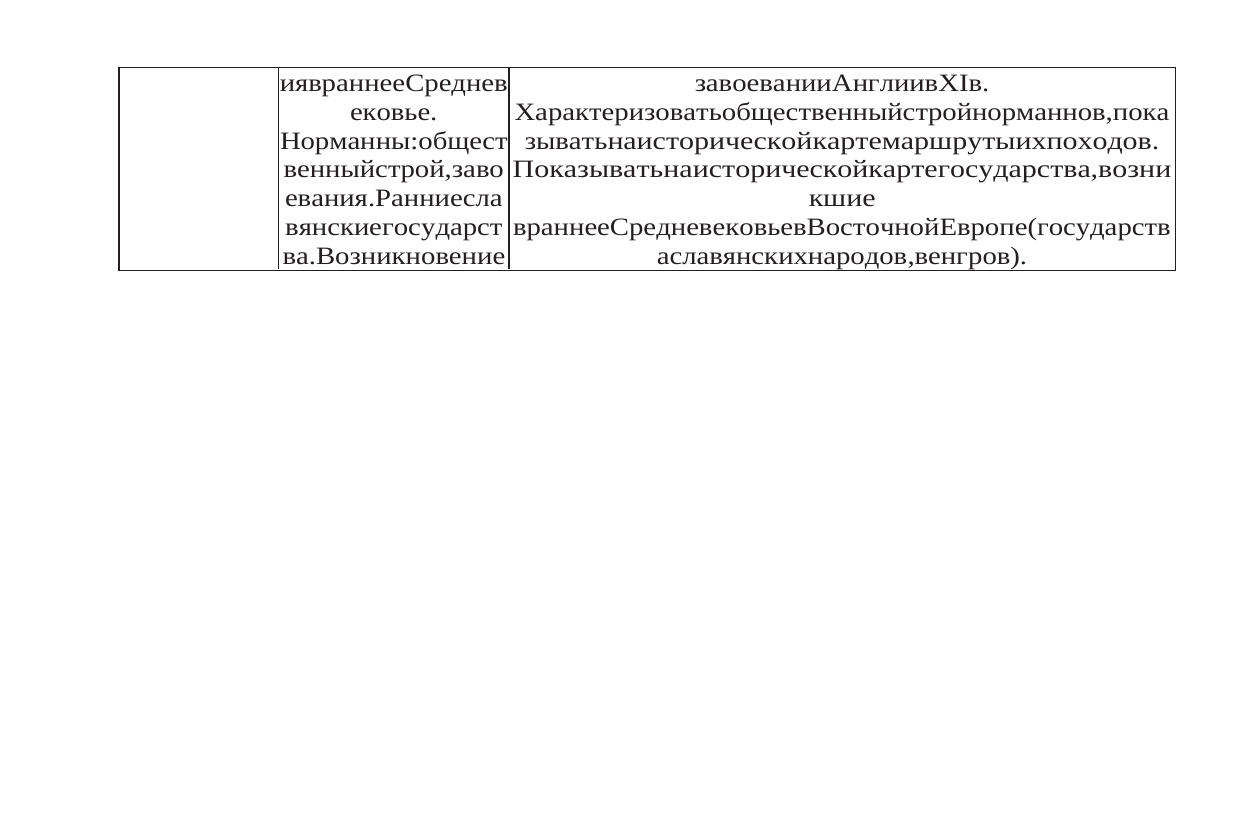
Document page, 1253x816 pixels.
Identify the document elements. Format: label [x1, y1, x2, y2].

table_cell [279, 68, 508, 269]
table_cell [510, 68, 1175, 269]
